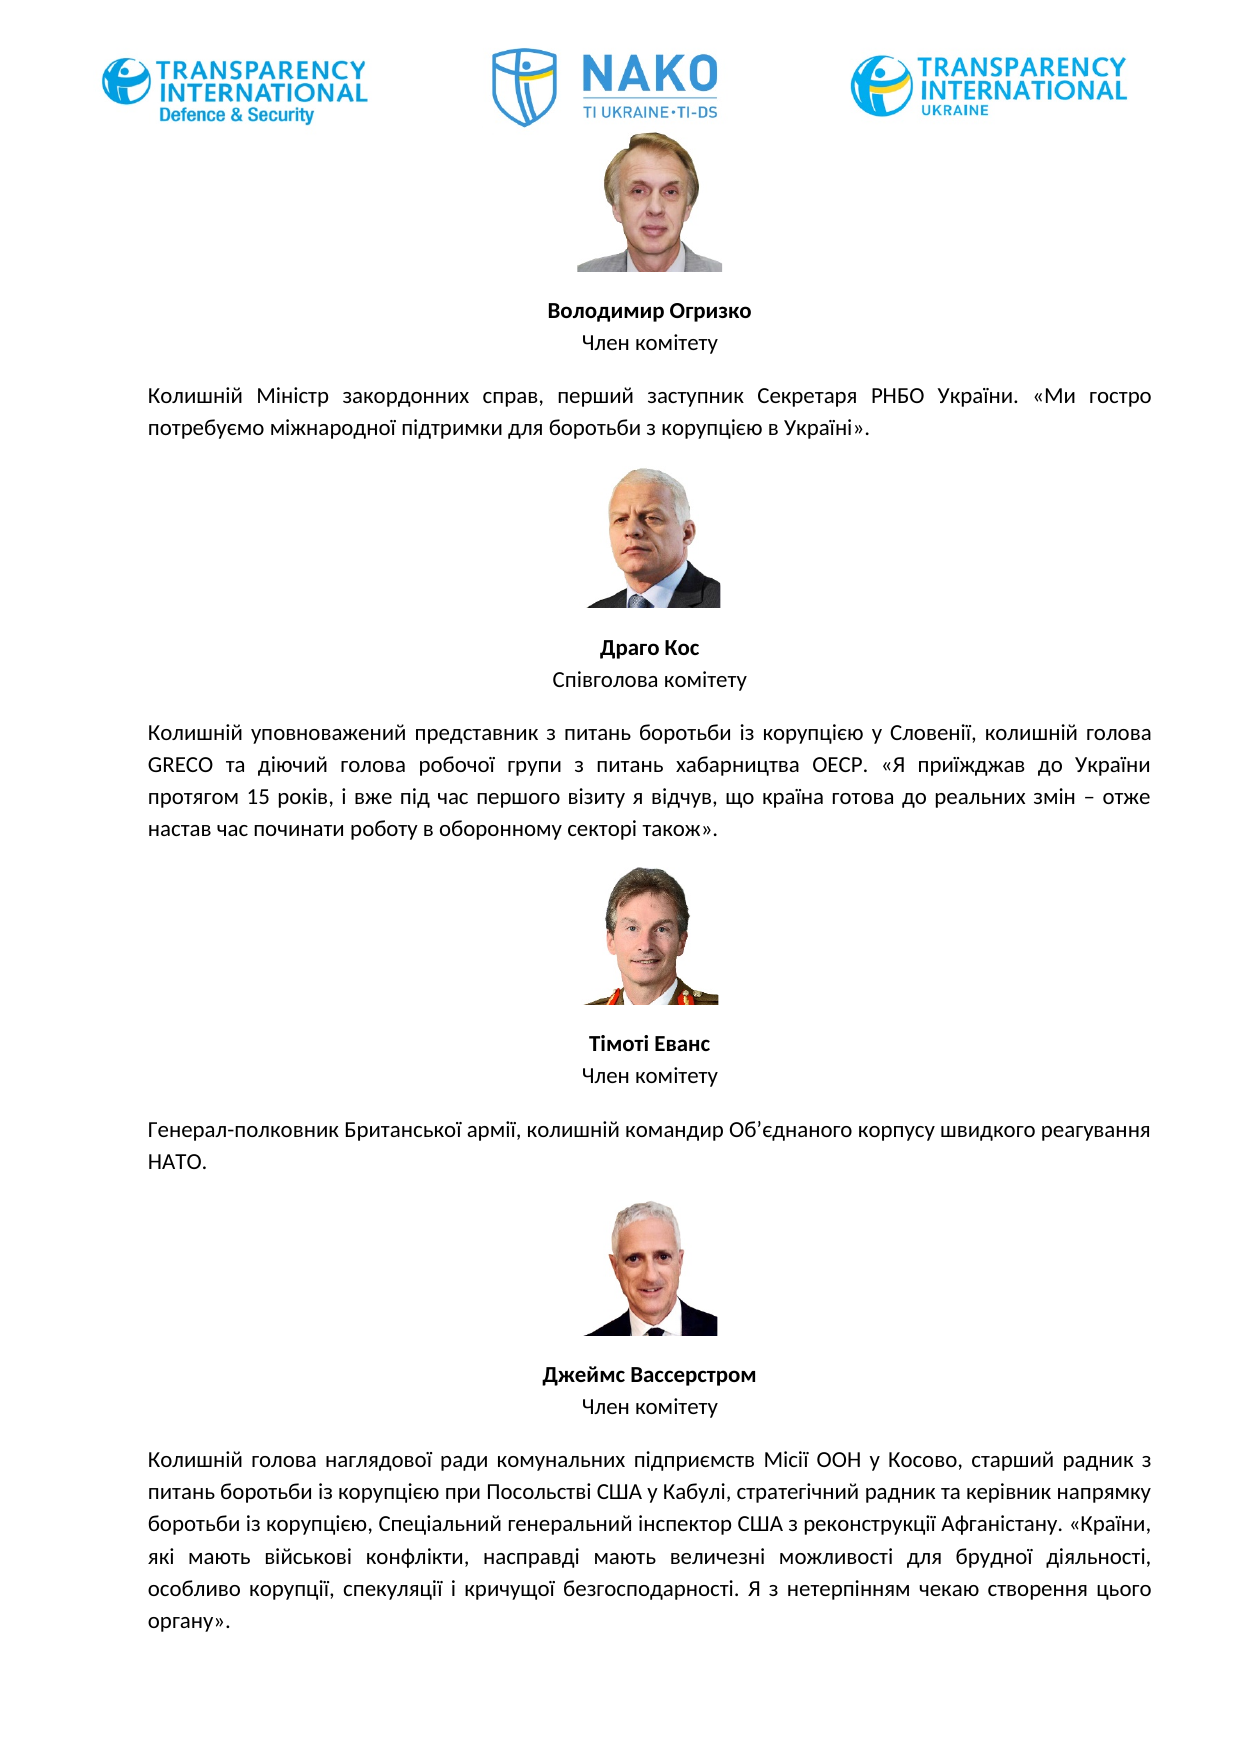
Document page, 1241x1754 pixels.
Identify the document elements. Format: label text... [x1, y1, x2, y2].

text Колишній уповноважений представник з питань боротьби із корупцією у Словенії, колишній голова GRECO та діючий голова робочої групи з питань хабарництва ОЕСР. «Я приїжджав до України протягом 15 років, і вже під час першого візиту я відчув, що країна готова до реальних змін – отже настав час починати роботу в оборонному секторі також». [148, 718, 1152, 842]
picture [582, 1200, 718, 1336]
text Джеймс Вассерстром Член комітету [148, 1360, 1152, 1420]
text Колишній голова наглядової ради комунальних підприємств Місії ООН у Косово, старший радник з питань боротьби із корупцією при Посольстві США у Кабулі, стратегічний радник та керівник напрямку боротьби із корупцією, Спеціальний генеральний інспектор США з реконструкції Афганістану. «Країни, які мають військові конфлікти, насправді мають величезні можливості для брудної діяльності, особливо корупції, спекуляції і кричущої безгосподарності. Я з нетерпінням чекаю створення цього органу». [148, 1445, 1152, 1634]
text Драго Кос Співголова комітету [148, 633, 1152, 693]
text Тімоті Еванс Член комітету [148, 1029, 1152, 1090]
text Генерал-полковник Британської армії, колишній командир Об’єднаного корпусу швидкого реагування НАТО. [148, 1115, 1152, 1175]
picture [578, 466, 721, 608]
text Колишній Міністр закордонних справ, перший заступник Секретаря РНБО України. «Ми гостро потребуємо міжнародної підтримки для боротьби з корупцією в Україні». [148, 381, 1152, 441]
text Володимир Огризко Член комітету [148, 296, 1152, 356]
picture [82, 26, 1152, 272]
picture [581, 867, 719, 1005]
